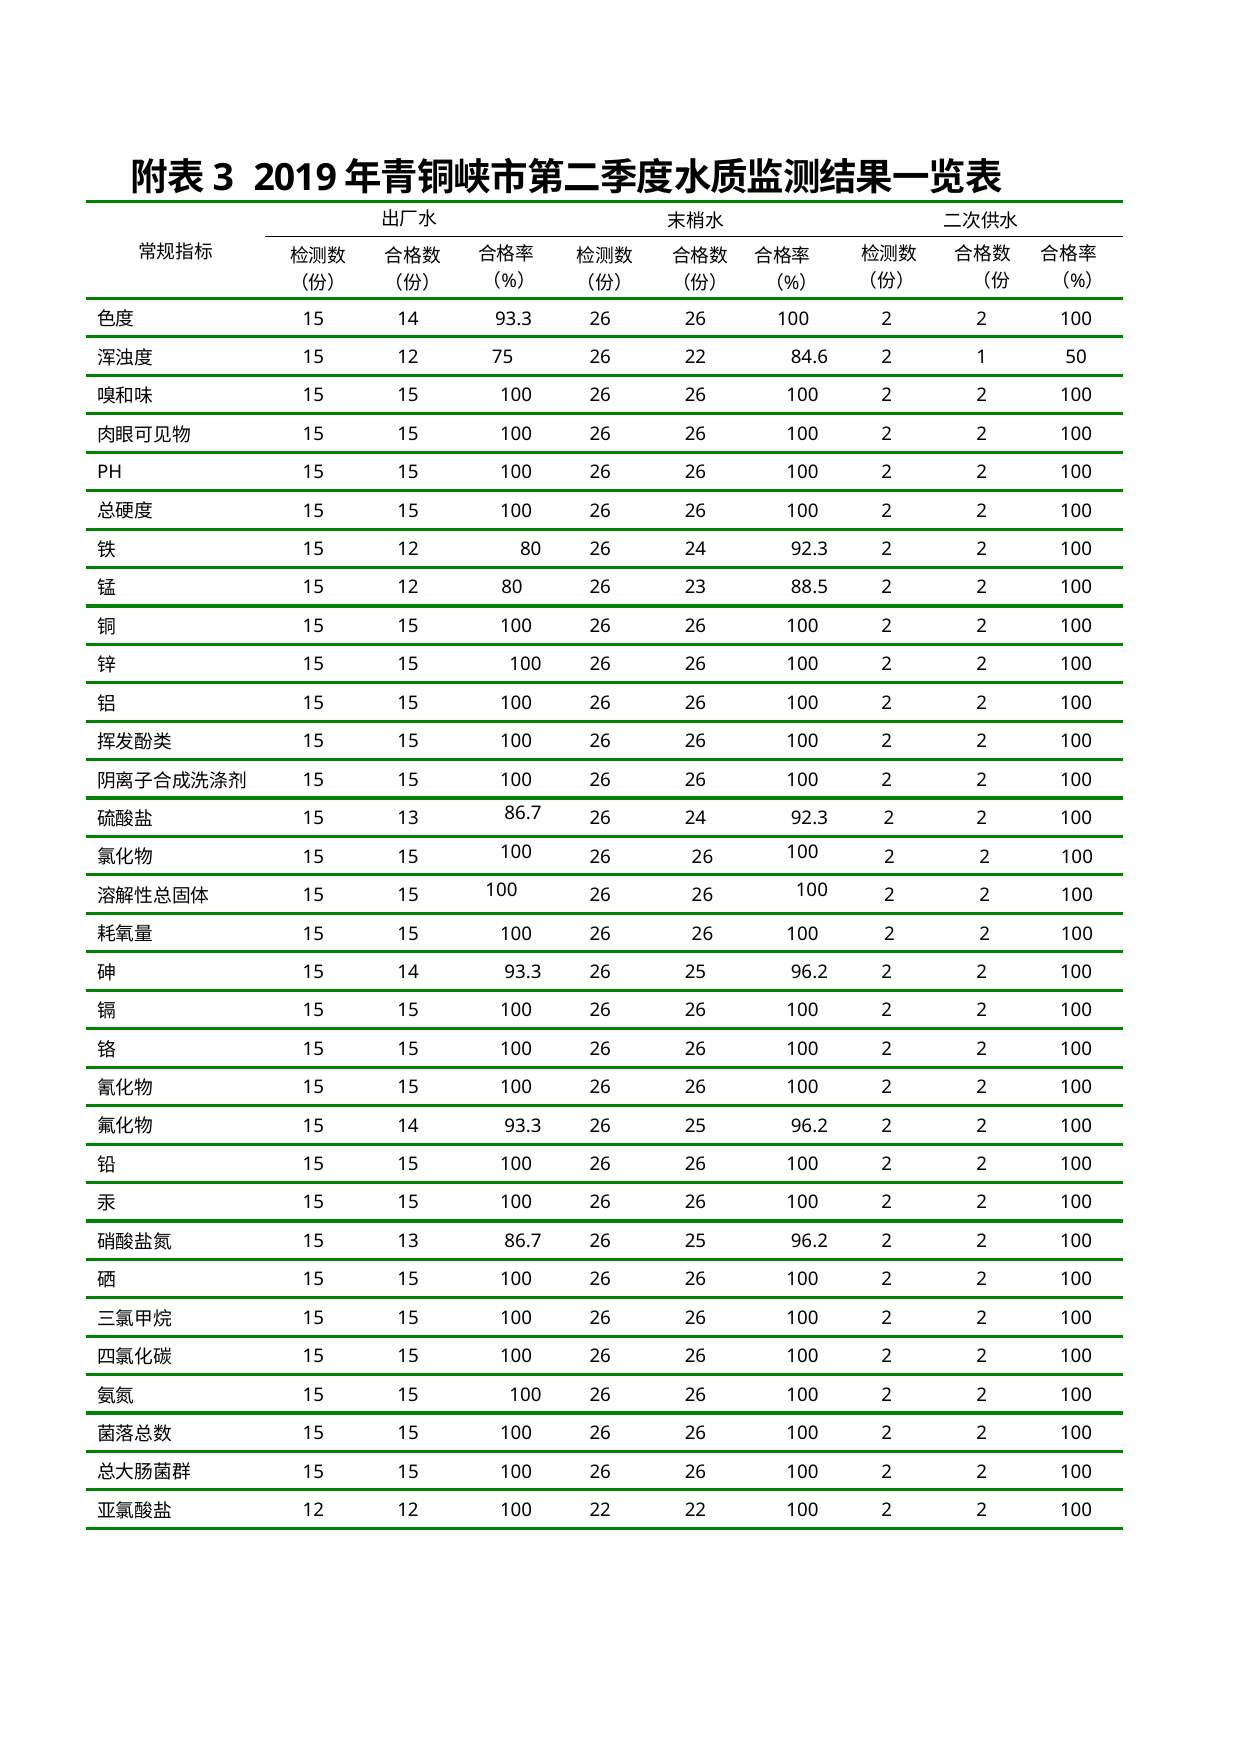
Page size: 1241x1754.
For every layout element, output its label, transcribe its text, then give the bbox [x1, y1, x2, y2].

table_cell 26 [553, 1453, 648, 1488]
table_cell 26 [553, 492, 648, 527]
table_cell 15 [265, 684, 361, 719]
table_cell 锌 [86, 646, 265, 681]
table_cell 100 [1029, 377, 1123, 412]
table_cell 100 [1029, 1146, 1123, 1181]
table_cell 50 [1029, 338, 1123, 374]
table_cell 2 [934, 454, 1029, 489]
table_cell 100 [743, 492, 839, 527]
table_cell 24 [648, 531, 743, 566]
table_cell 100 [455, 761, 552, 796]
table_cell 100 [1029, 492, 1123, 527]
table_cell 15 [265, 992, 361, 1027]
table_cell 2 [839, 1030, 934, 1066]
table_cell 2 [934, 377, 1029, 412]
table_cell 93.3 [455, 1107, 552, 1142]
table_cell 96.2 [743, 1107, 839, 1142]
table_cell 26 [553, 531, 648, 566]
table_cell 100 [743, 915, 839, 950]
table_cell 硒 [86, 1261, 265, 1296]
table_cell 15 [265, 800, 361, 835]
table_cell 22 [648, 1491, 743, 1527]
table_cell 15 [265, 646, 361, 681]
table_cell 15 [265, 1184, 361, 1219]
table_cell 26 [553, 953, 648, 989]
table_cell 合格率 （%） [743, 237, 839, 297]
table_cell 25 [648, 1107, 743, 1142]
table_cell 15 [361, 1299, 455, 1334]
table_cell 100 [743, 300, 839, 335]
table_cell PH [86, 454, 265, 489]
table_cell 100 [743, 1146, 839, 1181]
table_cell 26 [553, 377, 648, 412]
table_cell 100 [743, 1376, 839, 1411]
table_cell 100 [1029, 992, 1123, 1027]
table_cell 84.6 [743, 338, 839, 374]
table_cell 2 [934, 1069, 1029, 1104]
table_cell 23 [648, 569, 743, 604]
table_cell 四氯化碳 [86, 1338, 265, 1373]
table_cell 26 [553, 646, 648, 681]
table_cell 26 [648, 1453, 743, 1488]
table_cell 26 [648, 1338, 743, 1373]
table_cell 26 [648, 300, 743, 335]
table_cell 砷 [86, 953, 265, 989]
table_cell 2 [934, 876, 1029, 912]
table_cell 合格率 （%） [1029, 237, 1123, 297]
table_cell 浑浊度 [86, 338, 265, 374]
table_cell 合格数 （份） [934, 237, 1029, 297]
table_cell 15 [265, 492, 361, 527]
table_cell 2 [934, 915, 1029, 950]
table_cell 100 [1029, 454, 1123, 489]
table_cell 氟化物 [86, 1107, 265, 1142]
table_cell 100 [455, 492, 552, 527]
table_cell 22 [553, 1491, 648, 1527]
table_cell 15 [265, 1261, 361, 1296]
table_cell 亚氯酸盐 [86, 1491, 265, 1527]
table_cell 100 [1029, 300, 1123, 335]
table_cell 100 [1029, 953, 1123, 989]
table_cell 26 [648, 1184, 743, 1219]
table_cell 2 [839, 1107, 934, 1142]
table_cell 100 [1029, 915, 1123, 950]
table_cell 12 [265, 1491, 361, 1527]
table_cell 26 [553, 1184, 648, 1219]
table_cell 总大肠菌群 [86, 1453, 265, 1488]
table_cell 100 [743, 1415, 839, 1450]
table_cell 溶解性总固体 [86, 876, 265, 912]
table_cell 菌落总数 [86, 1415, 265, 1450]
table_cell 100 [1029, 1338, 1123, 1373]
table_cell 2 [934, 608, 1029, 643]
table_cell 100 [1029, 723, 1123, 758]
table_cell 2 [839, 1415, 934, 1450]
table_cell 100 [1029, 1069, 1123, 1104]
table_cell 100 [1029, 1261, 1123, 1296]
table_cell 挥发酚类 [86, 723, 265, 758]
table_cell 26 [553, 1069, 648, 1104]
table_cell 15 [361, 415, 455, 451]
table_cell 88.5 [743, 569, 839, 604]
table_cell 2 [934, 569, 1029, 604]
table_cell 2 [934, 415, 1029, 451]
table_cell 26 [648, 1261, 743, 1296]
text 附表3 2019年青铜峡市第二季度水质监测结果一览表 [130, 150, 1122, 200]
table_cell 26 [553, 1223, 648, 1258]
table_cell 2 [839, 300, 934, 335]
table_cell 检测数 （份） [553, 237, 648, 297]
table_cell 100 [455, 1184, 552, 1219]
table_cell 26 [553, 876, 648, 912]
table_cell 2 [934, 1107, 1029, 1142]
table_cell 100 [1029, 415, 1123, 451]
table_cell 26 [553, 415, 648, 451]
table_cell 13 [361, 800, 455, 835]
table_cell 86.7 [455, 800, 552, 835]
table_cell 26 [648, 1299, 743, 1334]
table_cell 100 [743, 608, 839, 643]
table_cell 2 [839, 1338, 934, 1373]
table_cell 100 [743, 1184, 839, 1219]
table_cell 100 [743, 1338, 839, 1373]
table_cell 15 [265, 1146, 361, 1181]
table_cell 2 [839, 1261, 934, 1296]
table_cell 100 [1029, 876, 1123, 912]
table_cell 26 [553, 915, 648, 950]
table_cell 100 [455, 415, 552, 451]
table_cell 2 [839, 953, 934, 989]
table_cell 15 [361, 1146, 455, 1181]
table_cell 100 [455, 915, 552, 950]
table_cell 15 [265, 915, 361, 950]
table_cell 铬 [86, 1030, 265, 1066]
table_cell 嗅和味 [86, 377, 265, 412]
table_cell 100 [1029, 1299, 1123, 1334]
table_cell 2 [839, 646, 934, 681]
table_cell 2 [934, 723, 1029, 758]
table_cell 12 [361, 1491, 455, 1527]
table_cell 2 [839, 1069, 934, 1104]
table_cell 93.3 [455, 953, 552, 989]
table_cell 96.2 [743, 1223, 839, 1258]
table_cell 2 [839, 338, 934, 374]
table_cell 15 [265, 1030, 361, 1066]
table_cell 26 [648, 454, 743, 489]
table_cell 氰化物 [86, 1069, 265, 1104]
table_cell 100 [1029, 761, 1123, 796]
table_cell 75 [455, 338, 552, 374]
table_cell 100 [743, 646, 839, 681]
table_cell 100 [743, 1069, 839, 1104]
table_cell 色度 [86, 300, 265, 335]
table_cell 15 [361, 1030, 455, 1066]
table_cell 26 [553, 1261, 648, 1296]
table_cell 100 [1029, 1376, 1123, 1411]
table_cell 12 [361, 531, 455, 566]
table_cell 100 [743, 1491, 839, 1527]
table_cell 26 [648, 1146, 743, 1181]
table_cell 检测数（份） [839, 237, 934, 297]
table_cell 2 [934, 800, 1029, 835]
table_cell 镉 [86, 992, 265, 1027]
table_cell 100 [743, 838, 839, 873]
table_cell 2 [934, 684, 1029, 719]
table_cell 耗氧量 [86, 915, 265, 950]
table_cell 26 [648, 915, 743, 950]
table_cell 26 [553, 1299, 648, 1334]
table_cell 100 [1029, 1184, 1123, 1219]
table_cell 100 [455, 1453, 552, 1488]
table_cell 2 [934, 1376, 1029, 1411]
table_cell 93.3 [455, 300, 552, 335]
table_cell 2 [839, 1299, 934, 1334]
table_cell 三氯甲烷 [86, 1299, 265, 1334]
table_cell 100 [455, 1299, 552, 1334]
table_cell 100 [1029, 1030, 1123, 1066]
table_cell 2 [839, 608, 934, 643]
table_cell 12 [361, 569, 455, 604]
table_cell 15 [265, 608, 361, 643]
table_cell 100 [1029, 1491, 1123, 1527]
table_cell 氯化物 [86, 838, 265, 873]
table_cell 100 [455, 1069, 552, 1104]
table_cell 26 [553, 300, 648, 335]
table_cell 2 [934, 1184, 1029, 1219]
table_cell 硝酸盐氮 [86, 1223, 265, 1258]
table_cell 2 [934, 492, 1029, 527]
table_cell 100 [455, 1261, 552, 1296]
table_cell 15 [361, 1184, 455, 1219]
table_cell 100 [1029, 838, 1123, 873]
table_cell 100 [743, 723, 839, 758]
table_header 出厂水 [265, 203, 552, 236]
table_cell 100 [1029, 800, 1123, 835]
table_cell 15 [361, 492, 455, 527]
table_cell 15 [265, 569, 361, 604]
table_cell 2 [934, 300, 1029, 335]
table_cell 2 [839, 531, 934, 566]
table_cell 硫酸盐 [86, 800, 265, 835]
table_cell 15 [265, 531, 361, 566]
table_cell 2 [934, 1453, 1029, 1488]
table_cell 100 [743, 1261, 839, 1296]
table_cell 2 [934, 531, 1029, 566]
table_cell 2 [934, 992, 1029, 1027]
table_cell 100 [743, 684, 839, 719]
table_cell 15 [265, 377, 361, 412]
table_cell 100 [1029, 684, 1123, 719]
table_cell 15 [361, 915, 455, 950]
table_cell 26 [648, 723, 743, 758]
table_cell 100 [455, 1491, 552, 1527]
table_cell 汞 [86, 1184, 265, 1219]
table_cell 26 [553, 338, 648, 374]
table_cell 2 [839, 1491, 934, 1527]
table_cell 15 [361, 377, 455, 412]
table_cell 15 [361, 1453, 455, 1488]
table_cell 100 [1029, 531, 1123, 566]
table_cell 2 [839, 838, 934, 873]
table_cell 15 [361, 608, 455, 643]
table_cell 100 [1029, 608, 1123, 643]
table_cell 2 [934, 646, 1029, 681]
table_cell 26 [648, 415, 743, 451]
table_cell 14 [361, 1107, 455, 1142]
table_cell 2 [839, 1146, 934, 1181]
table_cell 100 [455, 876, 552, 912]
table_cell 铅 [86, 1146, 265, 1181]
table_cell 26 [553, 1030, 648, 1066]
table_cell 26 [648, 1376, 743, 1411]
table_cell 15 [265, 1376, 361, 1411]
table_cell 100 [455, 646, 552, 681]
table_cell 25 [648, 1223, 743, 1258]
table_cell 2 [934, 1030, 1029, 1066]
table_cell 26 [648, 1415, 743, 1450]
table_cell 25 [648, 953, 743, 989]
table_cell 2 [839, 1376, 934, 1411]
table_cell 100 [455, 992, 552, 1027]
table_cell 15 [265, 1453, 361, 1488]
table_cell 26 [553, 684, 648, 719]
table_cell 15 [361, 1338, 455, 1373]
table_cell 100 [1029, 569, 1123, 604]
table_cell 合格数 （份） [361, 237, 455, 297]
table_cell 15 [361, 1261, 455, 1296]
table_header 二次供水 [839, 203, 1123, 236]
table_cell 100 [743, 415, 839, 451]
table_cell 100 [455, 684, 552, 719]
table_cell 15 [265, 1338, 361, 1373]
table_cell 96.2 [743, 953, 839, 989]
table_cell 13 [361, 1223, 455, 1258]
table_cell 80 [455, 531, 552, 566]
table_cell 检测数 （份） [265, 237, 361, 297]
table_cell 15 [265, 761, 361, 796]
table_cell 15 [361, 454, 455, 489]
table_cell 2 [839, 684, 934, 719]
table_cell 合格率 （%） %） [455, 237, 552, 297]
table_cell 15 [361, 646, 455, 681]
table_cell 14 [361, 953, 455, 989]
table_cell 15 [361, 684, 455, 719]
table_cell 92.3 [743, 800, 839, 835]
table_cell 总硬度 [86, 492, 265, 527]
table_cell 26 [553, 1338, 648, 1373]
table_cell 铜 [86, 608, 265, 643]
table_cell 2 [839, 1223, 934, 1258]
table_cell 26 [553, 761, 648, 796]
table_cell 15 [265, 1415, 361, 1450]
table_cell 100 [743, 1453, 839, 1488]
table_cell 2 [839, 454, 934, 489]
table_cell 26 [648, 492, 743, 527]
table_cell 15 [361, 723, 455, 758]
table_cell 15 [265, 1223, 361, 1258]
table_cell 2 [934, 1261, 1029, 1296]
table_cell 15 [361, 1376, 455, 1411]
table_cell 15 [265, 415, 361, 451]
table_cell 15 [361, 876, 455, 912]
table_cell 100 [455, 377, 552, 412]
table_cell 2 [839, 377, 934, 412]
table_cell 86.7 [455, 1223, 552, 1258]
table_cell 26 [648, 1030, 743, 1066]
table_cell 26 [648, 608, 743, 643]
table_cell 2 [934, 1146, 1029, 1181]
table_cell 15 [265, 300, 361, 335]
table_cell 2 [839, 992, 934, 1027]
table_cell 2 [839, 915, 934, 950]
table_cell 2 [839, 415, 934, 451]
table_cell 26 [648, 684, 743, 719]
table_cell 100 [1029, 646, 1123, 681]
table_cell 100 [455, 454, 552, 489]
table_cell 24 [648, 800, 743, 835]
table_cell 铝 [86, 684, 265, 719]
table_header 常规指标 [86, 203, 265, 297]
table_cell 26 [553, 838, 648, 873]
table_cell 15 [265, 454, 361, 489]
table_cell 100 [455, 1030, 552, 1066]
table_cell 2 [934, 838, 1029, 873]
table_cell 100 [743, 1030, 839, 1066]
table_cell 15 [265, 1107, 361, 1142]
table_cell 15 [361, 992, 455, 1027]
table_cell 100 [743, 377, 839, 412]
table_cell 15 [265, 1299, 361, 1334]
table_cell 92.3 [743, 531, 839, 566]
table_cell 26 [553, 608, 648, 643]
table_cell 26 [553, 454, 648, 489]
table_cell 2 [934, 1491, 1029, 1527]
table_cell 15 [265, 876, 361, 912]
table_cell 2 [934, 761, 1029, 796]
table_cell 100 [455, 1338, 552, 1373]
table_cell 100 [743, 992, 839, 1027]
table_cell 100 [743, 454, 839, 489]
table_cell 15 [265, 953, 361, 989]
table_cell 26 [648, 761, 743, 796]
table_cell 26 [553, 1146, 648, 1181]
table_cell 2 [839, 761, 934, 796]
table_cell 2 [934, 1223, 1029, 1258]
table_cell 15 [361, 838, 455, 873]
table_cell 26 [648, 1069, 743, 1104]
table_cell 15 [265, 1069, 361, 1104]
table_cell 2 [839, 569, 934, 604]
table_cell 15 [361, 1069, 455, 1104]
table_cell 100 [455, 838, 552, 873]
table_cell 26 [553, 569, 648, 604]
table_cell 15 [361, 761, 455, 796]
table_cell 2 [839, 723, 934, 758]
table_cell 22 [648, 338, 743, 374]
table_cell 14 [361, 300, 455, 335]
table_cell 铁 [86, 531, 265, 566]
table_cell 100 [1029, 1223, 1123, 1258]
table_cell 2 [934, 1338, 1029, 1373]
table_cell 2 [839, 1453, 934, 1488]
table_cell 12 [361, 338, 455, 374]
table_cell 100 [455, 723, 552, 758]
table_cell 15 [265, 723, 361, 758]
table_cell 26 [648, 992, 743, 1027]
table_cell 100 [1029, 1453, 1123, 1488]
table_cell 100 [1029, 1415, 1123, 1450]
table_cell 26 [553, 800, 648, 835]
table_cell 肉眼可见物 [86, 415, 265, 451]
table_cell 26 [648, 377, 743, 412]
table_cell 15 [361, 1415, 455, 1450]
table_cell 15 [265, 838, 361, 873]
table_cell 26 [648, 876, 743, 912]
table_cell 26 [553, 723, 648, 758]
table_cell 2 [934, 1415, 1029, 1450]
table_cell 100 [1029, 1107, 1123, 1142]
table_cell 2 [839, 1184, 934, 1219]
table_cell 2 [934, 1299, 1029, 1334]
table_cell 100 [455, 1146, 552, 1181]
table_cell 26 [553, 1415, 648, 1450]
table_cell 100 [455, 608, 552, 643]
table_cell 2 [839, 876, 934, 912]
table_cell 合格数 （份） [648, 237, 743, 297]
table_cell 26 [553, 992, 648, 1027]
table_cell 26 [648, 838, 743, 873]
table_cell 26 [648, 646, 743, 681]
table_cell 2 [839, 800, 934, 835]
table_cell 26 [553, 1376, 648, 1411]
table_cell 100 [743, 1299, 839, 1334]
table_cell 阴离子合成洗涤剂 [86, 761, 265, 796]
table_cell 2 [934, 953, 1029, 989]
table_cell 80 [455, 569, 552, 604]
table_cell 2 [839, 492, 934, 527]
table_cell 26 [553, 1107, 648, 1142]
table_cell 100 [743, 761, 839, 796]
table_header 末梢水 [553, 203, 839, 236]
table_cell 100 [455, 1415, 552, 1450]
table_cell 100 [743, 876, 839, 912]
table_cell 100 [455, 1376, 552, 1411]
table_cell 1 [934, 338, 1029, 374]
table_cell 氨氮 [86, 1376, 265, 1411]
table_cell 锰 [86, 569, 265, 604]
table_cell 15 [265, 338, 361, 374]
